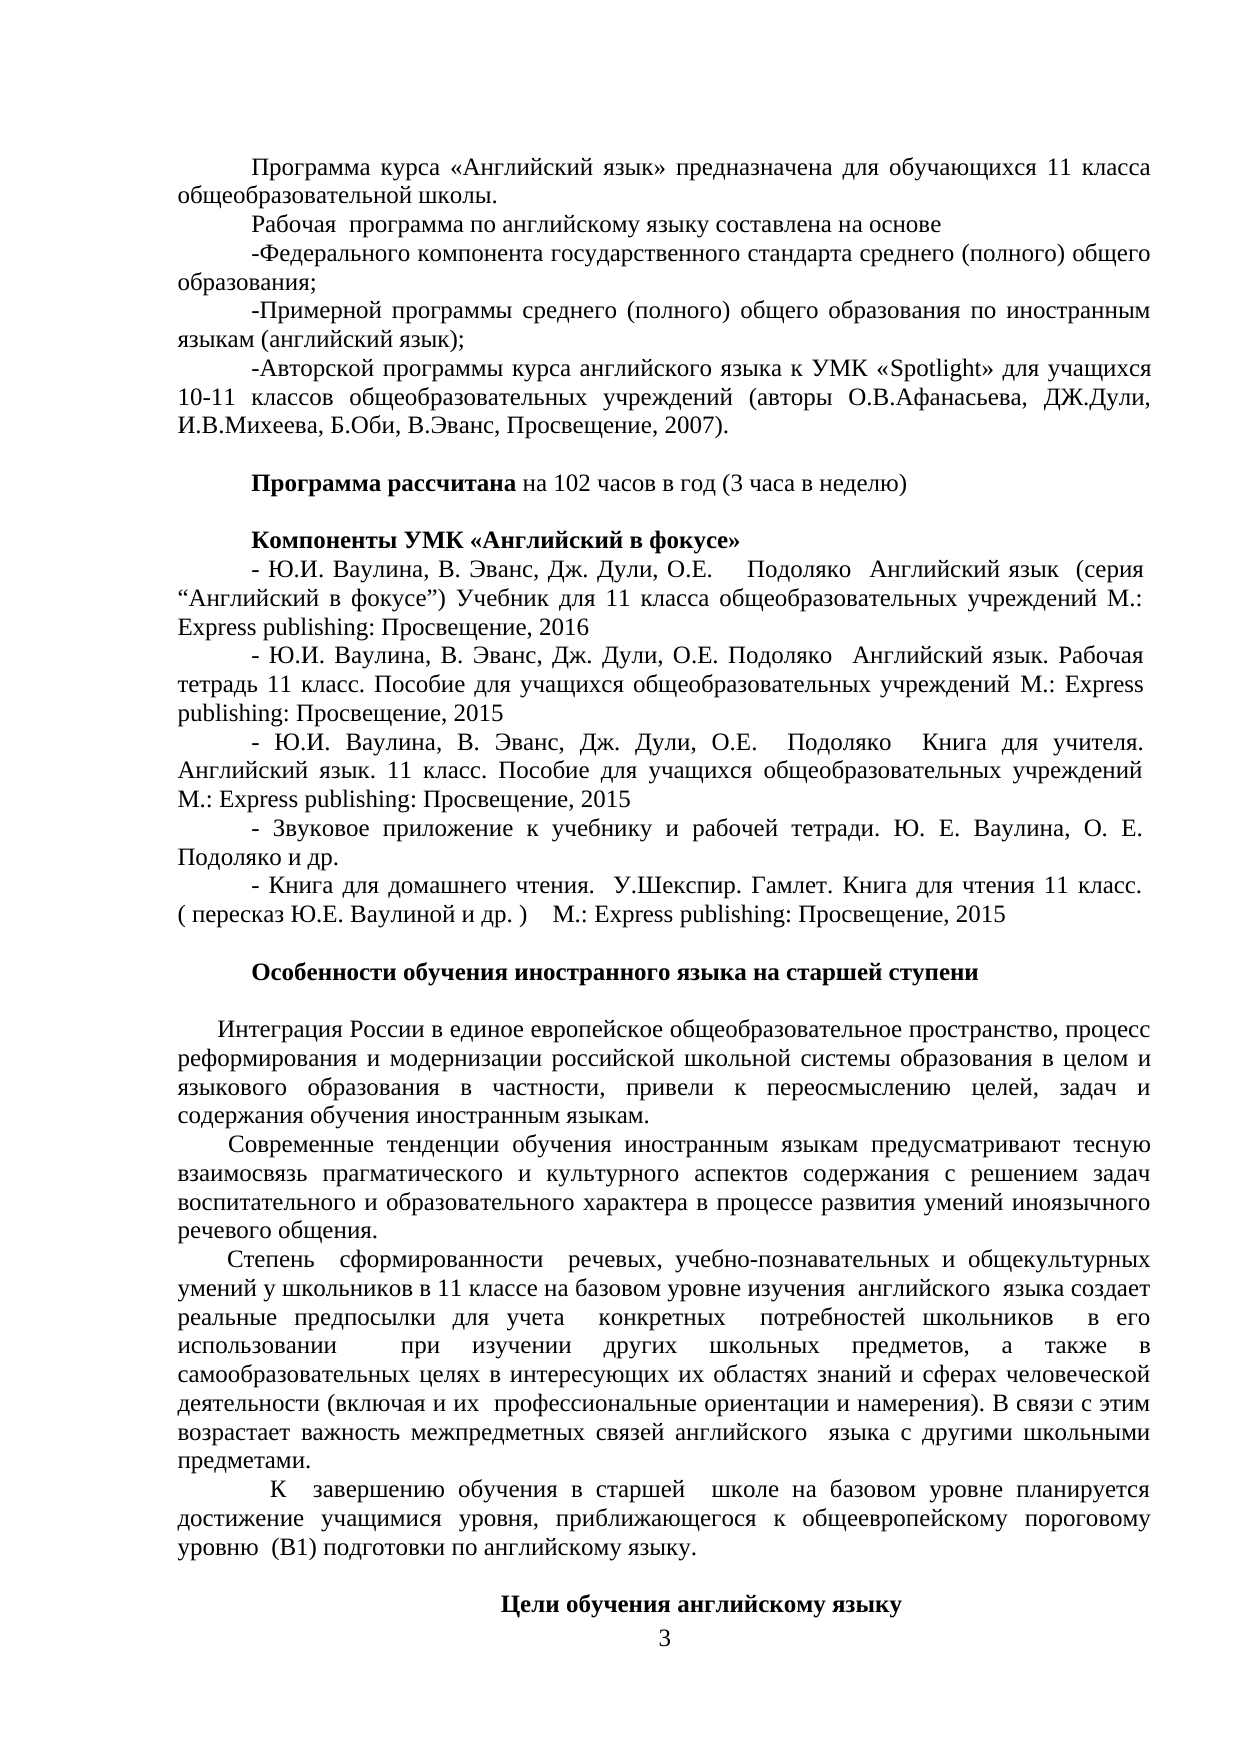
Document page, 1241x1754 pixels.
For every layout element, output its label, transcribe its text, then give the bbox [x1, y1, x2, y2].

text Цели обучения английскому языку [177, 1589, 1152, 1618]
text - Звуковое приложение к учебнику и рабочей тетради. Ю. Е. Ваулина, О. Е. Подоляко и др. [177, 813, 1144, 870]
text Интеграция России в единое европейское общеобразовательное пространство, процесс реформирования и модернизации российской школьной системы образования в целом и языкового образования в частности, привели к переосмыслению целей, задач и содержания обучения иностранным языкам. [177, 1014, 1152, 1129]
text - Книга для домашнего чтения. У.Шекспир. Гамлет. Книга для чтения 11 класс. ( пересказ Ю.Е. Ваулиной и др. ) М.: Express publishing: Просвещение, 2015 [177, 870, 1144, 928]
text Степень сформированности речевых, учебно-познавательных и общекультурных умений у школьников в 11 классе на базовом уровне изучения английского языка создает реальные предпосылки для учета конкретных потребностей школьников в его использовании при изучении других школьных предметов, а также в самообразовательных целях в интересующих их областях знаний и сферах человеческой деятельности (включая и их профессиональные ориентации и намерения). В связи с этим возрастает важность межпредметных связей английского языка с другими школьными предметами. [177, 1244, 1152, 1474]
text К завершению обучения в старшей школе на базовом уровне планируется достижение учащимися уровня, приближающегося к общеевропейскому пороговому уровню (В1) подготовки по английскому языку. [177, 1474, 1152, 1560]
list Компоненты УМК «Английский в фокусе» [177, 525, 1152, 554]
text - Ю.И. Ваулина, В. Эванс, Дж. Дули, О.Е. Подоляко Английский язык. Рабочая тетрадь 11 класс. Пособие для учащихся общеобразовательных учреждений М.: Express publishing: Просвещение, 2015 [177, 640, 1144, 727]
text - Ю.И. Ваулина, В. Эванс, Дж. Дули, О.Е. Подоляко Книга для учителя. Английский язык. 11 класс. Пособие для учащихся общеобразовательных учреждений М.: Express publishing: Просвещение, 2015 [177, 727, 1144, 813]
text -Авторской программы курса английского языка к УМК «Spotlight» для учащихся 10-11 классов общеобразовательных учреждений (авторы О.В.Афанасьева, ДЖ.Дули, И.В.Михеева, Б.Оби, В.Эванс, Просвещение, 2007). [177, 353, 1152, 439]
text Современные тенденции обучения иностранным языкам предусматривают тесную взаимосвязь прагматического и культурного аспектов содержания с решением задач воспитательного и образовательного характера в процессе развития умений иноязычного речевого общения. [177, 1129, 1152, 1244]
text -Федерального компонента государственного стандарта среднего (полного) общего образования; [177, 238, 1152, 295]
text Особенности обучения иностранного языка на старшей ступени [177, 957, 1152, 985]
text Рабочая программа по английскому языку составлена на основе [177, 209, 1152, 238]
text Программа рассчитана на 102 часов в год (3 часа в неделю) [177, 468, 1152, 497]
text - Ю.И. Ваулина, В. Эванс, Дж. Дули, О.Е. Подоляко Английский язык (серия “Английский в фокусе”) Учебник для 11 класса общеобразовательных учреждений М.: Express publishing: Просвещение, 2016 [177, 554, 1144, 640]
text Программа курса «Английский язык» предназначена для обучающихся 11 класса общеобразовательной школы. [177, 152, 1152, 209]
text -Примерной программы среднего (полного) общего образования по иностранным языкам (английский язык); [177, 295, 1152, 353]
